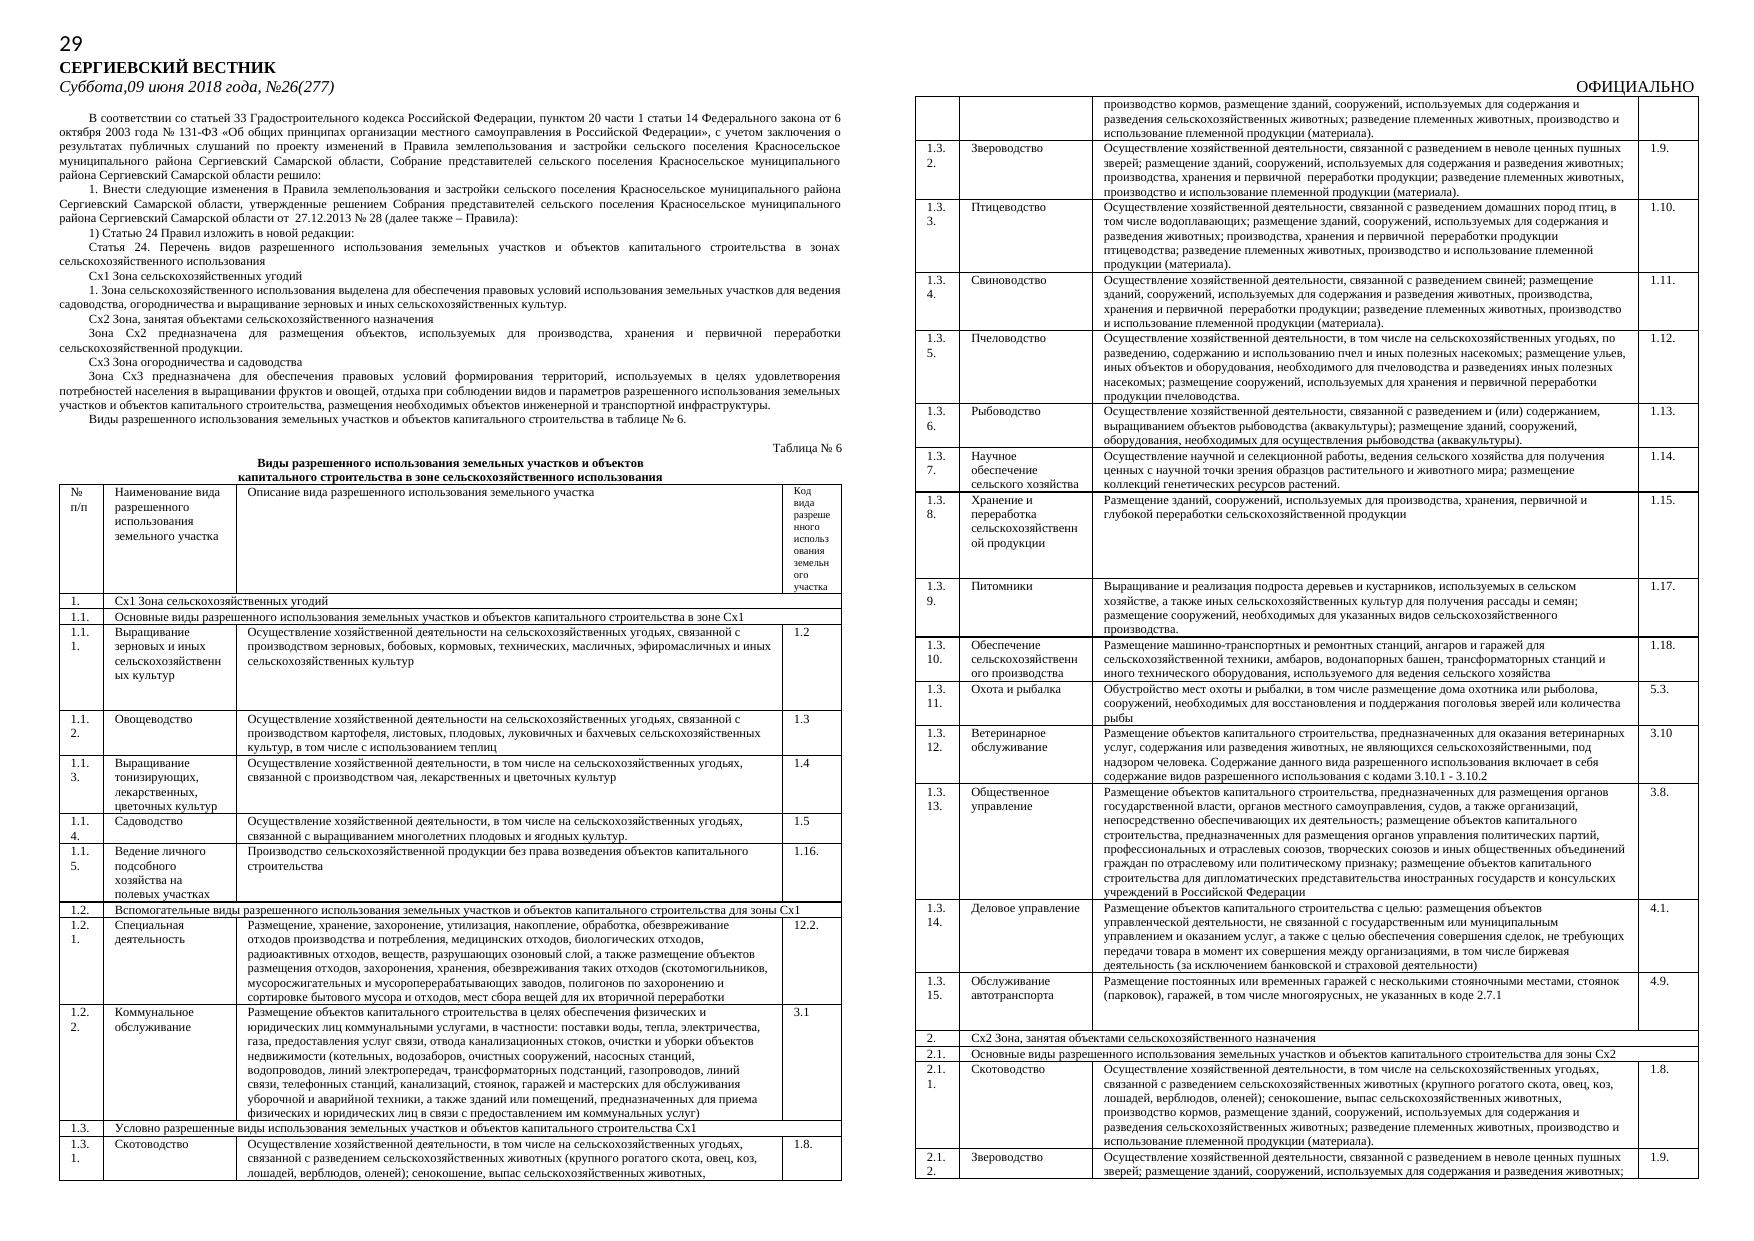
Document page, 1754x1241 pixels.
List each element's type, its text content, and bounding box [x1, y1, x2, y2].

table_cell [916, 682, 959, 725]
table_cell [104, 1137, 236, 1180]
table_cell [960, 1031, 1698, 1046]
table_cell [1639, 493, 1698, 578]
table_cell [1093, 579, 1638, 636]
text Виды разрешенного использования земельных участков и объектов [59, 455, 842, 470]
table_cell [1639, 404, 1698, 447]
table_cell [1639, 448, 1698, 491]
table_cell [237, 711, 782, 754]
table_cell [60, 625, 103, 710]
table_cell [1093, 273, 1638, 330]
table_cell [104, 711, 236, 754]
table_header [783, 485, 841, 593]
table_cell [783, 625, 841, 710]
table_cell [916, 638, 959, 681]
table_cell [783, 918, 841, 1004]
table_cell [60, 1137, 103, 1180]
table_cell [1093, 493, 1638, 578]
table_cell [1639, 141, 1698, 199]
text В соответствии со статьей 33 Градостроительного кодекса Российской Федерации, пунктом 20 части 1 статьи 14 Федерального закона от 6 октября 2003 года № 131-ФЗ «Об общих принципах организации местного самоуправления в Российской Федерации», с учетом заключения о результатах публичных слушаний по проекту изменений в Правила землепользования и застройки сельского поселения Красносельское муниципального района Сергиевский Самарской области, Собрание представителей сельского поселения Красносельское муниципального района Сергиевский Самарской области решило: [59, 110, 842, 182]
text Зона Сх2 предназначена для размещения объектов, используемых для производства, хранения и первичной переработки сельскохозяйственной продукции. [59, 326, 842, 355]
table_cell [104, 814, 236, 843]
text Зона Сх3 предназначена для обеспечения правовых условий формирования территорий, используемых в целях удовлетворения потребностей населения в выращивании фруктов и овощей, отдыха при соблюдении видов и параметров разрешенного использования земельных участков и объектов капитального строительства, размещения необходимых объектов инженерной и транспортной инфраструктуры. [59, 369, 842, 412]
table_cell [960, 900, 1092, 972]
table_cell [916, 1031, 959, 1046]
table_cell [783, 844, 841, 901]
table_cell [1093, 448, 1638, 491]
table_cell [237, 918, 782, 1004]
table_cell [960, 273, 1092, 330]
text 1) Статью 24 Правил изложить в новой редакции: [59, 225, 842, 240]
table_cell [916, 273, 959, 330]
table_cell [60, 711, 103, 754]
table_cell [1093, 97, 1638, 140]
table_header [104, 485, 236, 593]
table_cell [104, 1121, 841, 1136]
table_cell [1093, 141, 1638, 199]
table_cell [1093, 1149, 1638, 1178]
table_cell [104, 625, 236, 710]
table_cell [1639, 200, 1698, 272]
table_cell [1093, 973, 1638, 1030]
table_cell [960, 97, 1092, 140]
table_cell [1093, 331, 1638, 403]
text Таблица № 6 [59, 441, 842, 455]
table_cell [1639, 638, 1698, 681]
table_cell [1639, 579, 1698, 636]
text 1. Внести следующие изменения в Правила землепользования и застройки сельского поселения Красносельское муниципального района Сергиевский Самарской области, утвержденные решением Собрания представителей сельского поселения Красносельское муниципального района Сергиевский Самарской области от 27.12.2013 № 28 (далее также – Правила): [59, 182, 842, 225]
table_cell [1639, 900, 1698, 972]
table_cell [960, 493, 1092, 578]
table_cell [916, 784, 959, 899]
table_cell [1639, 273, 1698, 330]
text Сх2 Зона, занятая объектами сельскохозяйственного назначения [59, 312, 842, 326]
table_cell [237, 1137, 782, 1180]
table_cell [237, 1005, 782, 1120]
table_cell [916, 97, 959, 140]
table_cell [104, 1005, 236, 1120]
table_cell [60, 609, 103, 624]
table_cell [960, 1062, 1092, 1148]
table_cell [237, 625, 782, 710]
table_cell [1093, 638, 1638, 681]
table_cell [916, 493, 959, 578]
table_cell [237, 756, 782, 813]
text Статья 24. Перечень видов разрешенного использования земельных участков и объектов капитального строительства в зонах сельскохозяйственного использования [59, 240, 842, 268]
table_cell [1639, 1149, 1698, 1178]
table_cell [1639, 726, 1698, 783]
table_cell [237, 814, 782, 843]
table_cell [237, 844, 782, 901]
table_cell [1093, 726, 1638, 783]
text 1. Зона сельскохозяйственного использования выделена для обеспечения правовых условий использования земельных участков для ведения садоводства, огородничества и выращивание зерновых и иных сельскохозяйственных культур. [59, 283, 842, 312]
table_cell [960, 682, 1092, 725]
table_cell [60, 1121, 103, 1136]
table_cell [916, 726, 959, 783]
text капитального строительства в зоне сельскохозяйственного использования [59, 470, 842, 484]
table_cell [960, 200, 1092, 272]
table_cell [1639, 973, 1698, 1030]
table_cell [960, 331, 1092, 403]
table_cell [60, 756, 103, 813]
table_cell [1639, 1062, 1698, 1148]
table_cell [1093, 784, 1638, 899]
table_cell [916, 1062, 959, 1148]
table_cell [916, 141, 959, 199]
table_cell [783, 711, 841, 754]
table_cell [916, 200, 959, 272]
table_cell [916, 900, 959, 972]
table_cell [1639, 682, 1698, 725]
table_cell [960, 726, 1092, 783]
text Виды разрешенного использования земельных участков и объектов капитального строительства в таблице № 6. [59, 412, 842, 427]
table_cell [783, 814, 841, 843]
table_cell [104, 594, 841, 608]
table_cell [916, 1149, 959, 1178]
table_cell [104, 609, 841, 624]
text Сх3 Зона огородничества и садоводства [59, 355, 842, 369]
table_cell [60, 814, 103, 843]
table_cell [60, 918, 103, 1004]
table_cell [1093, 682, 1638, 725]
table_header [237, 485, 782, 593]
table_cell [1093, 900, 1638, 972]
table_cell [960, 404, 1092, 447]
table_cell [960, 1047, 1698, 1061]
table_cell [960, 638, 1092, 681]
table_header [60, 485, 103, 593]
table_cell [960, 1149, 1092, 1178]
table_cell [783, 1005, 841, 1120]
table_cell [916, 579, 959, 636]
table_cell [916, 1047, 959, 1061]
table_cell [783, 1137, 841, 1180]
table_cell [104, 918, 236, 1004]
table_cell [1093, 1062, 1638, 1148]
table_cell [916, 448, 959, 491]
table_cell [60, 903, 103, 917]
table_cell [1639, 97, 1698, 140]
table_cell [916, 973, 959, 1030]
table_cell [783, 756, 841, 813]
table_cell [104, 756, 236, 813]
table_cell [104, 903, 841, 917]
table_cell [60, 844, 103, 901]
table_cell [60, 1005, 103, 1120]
text Сх1 Зона сельскохозяйственных угодий [59, 268, 842, 283]
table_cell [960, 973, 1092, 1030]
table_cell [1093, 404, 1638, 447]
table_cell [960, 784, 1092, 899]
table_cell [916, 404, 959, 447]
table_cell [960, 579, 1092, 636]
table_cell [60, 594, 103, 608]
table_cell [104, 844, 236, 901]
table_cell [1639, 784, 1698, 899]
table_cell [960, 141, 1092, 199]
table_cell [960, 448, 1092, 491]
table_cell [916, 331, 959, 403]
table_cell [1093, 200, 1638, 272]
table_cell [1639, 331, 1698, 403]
